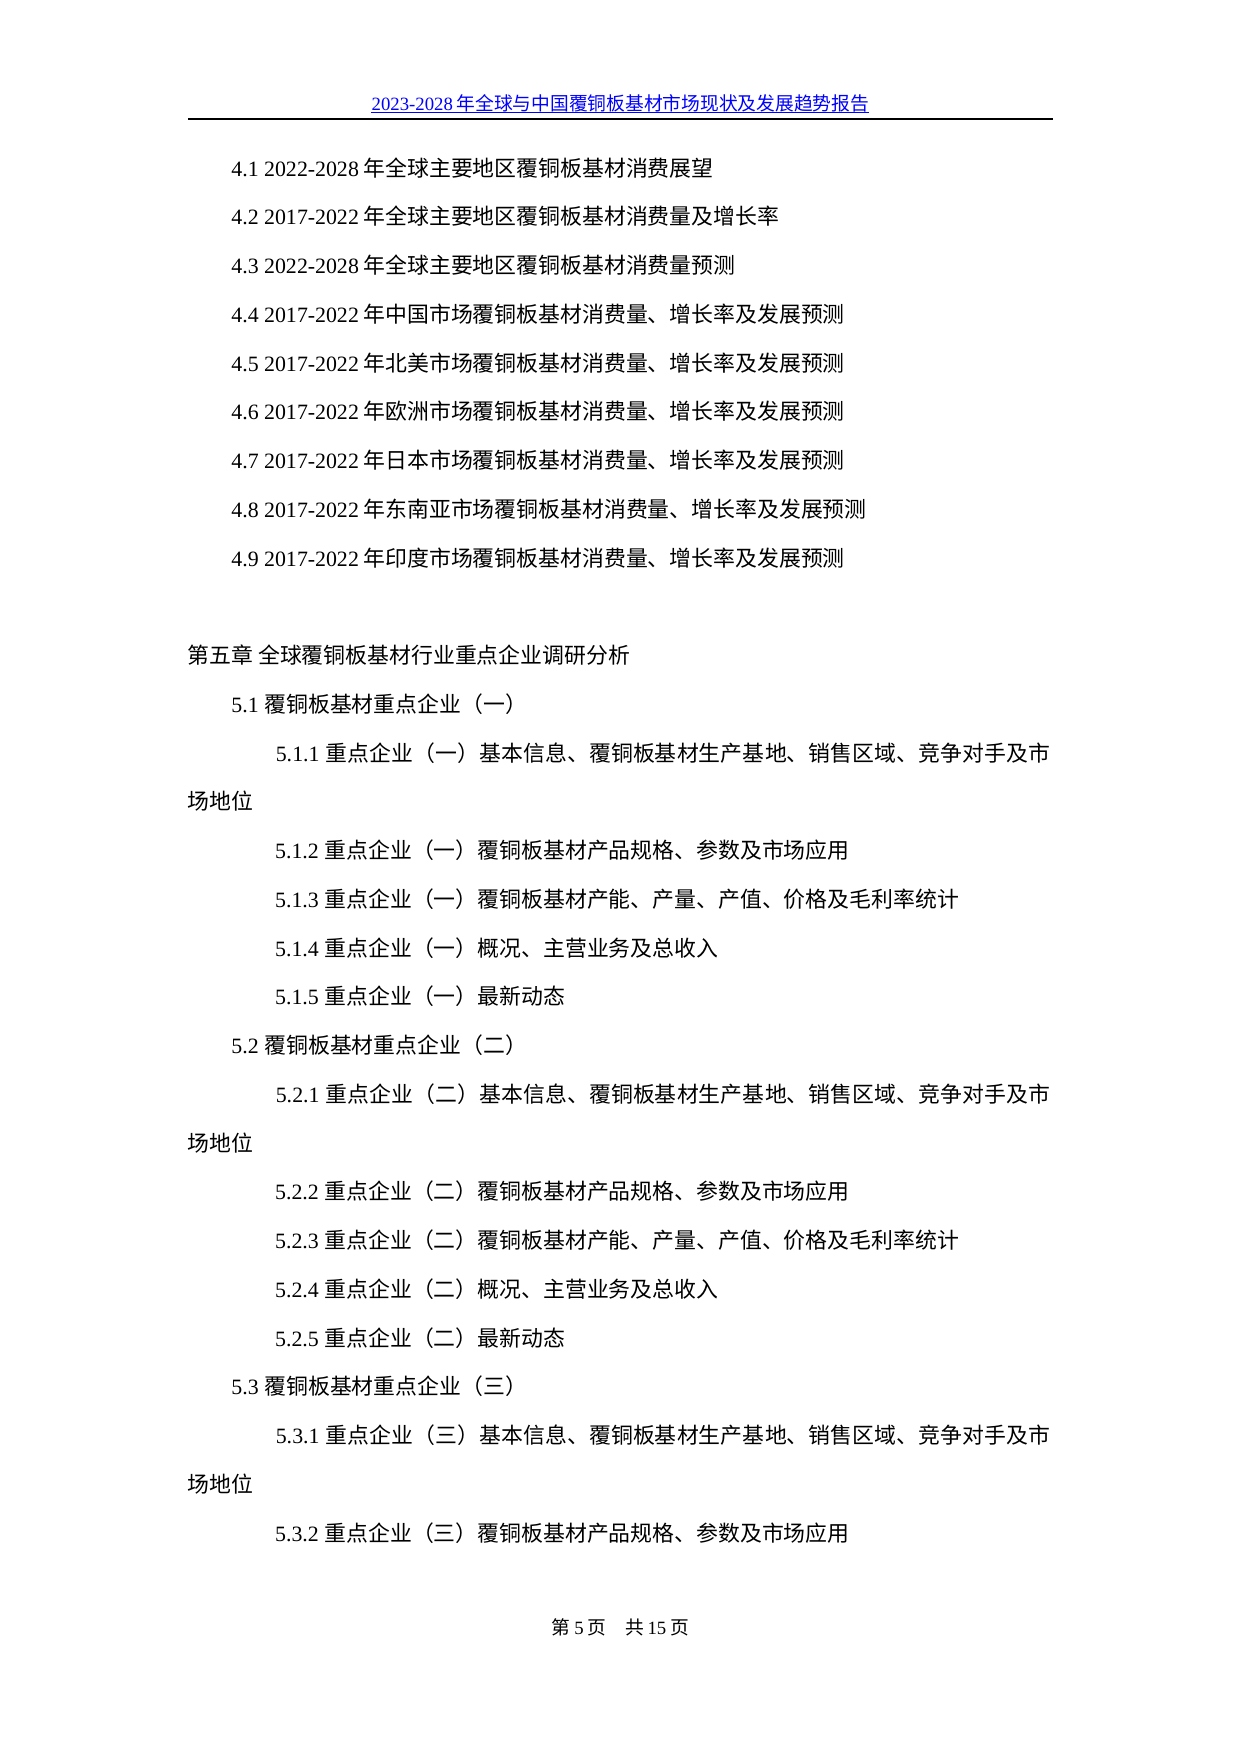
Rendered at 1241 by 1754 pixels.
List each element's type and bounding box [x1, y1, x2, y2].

text [187, 150, 1053, 1548]
